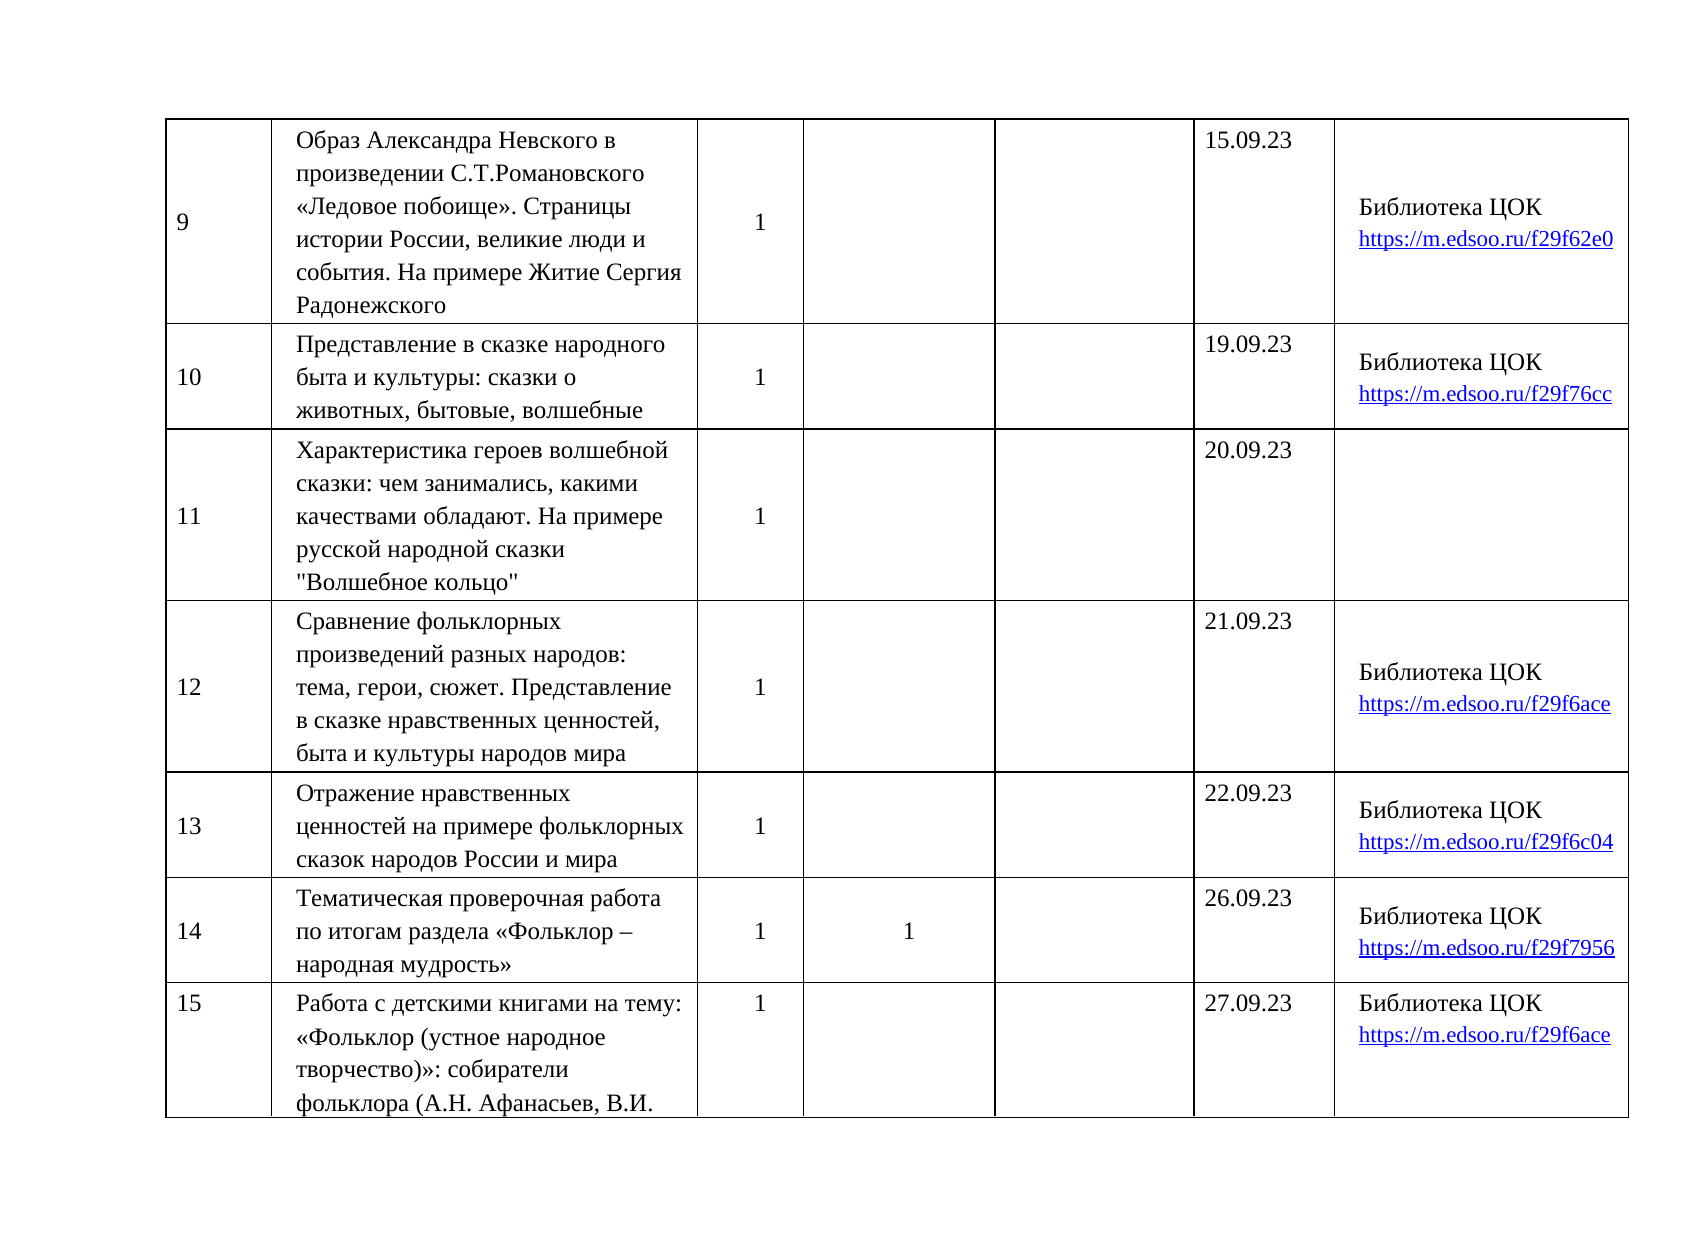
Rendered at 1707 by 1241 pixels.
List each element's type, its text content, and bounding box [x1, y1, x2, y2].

table_cell 9 [167, 120, 271, 323]
table_cell 1 [698, 430, 803, 599]
table_cell Библиотека ЦОК https://m.edsoo.ru/f29f6c04 [1335, 773, 1628, 876]
table_cell 26.09.23 [1195, 878, 1334, 982]
table_cell Библиотека ЦОК https://m.edsoo.ru/f29f62e0 [1335, 120, 1628, 323]
table_cell 1 [698, 773, 803, 876]
table_cell [996, 601, 1193, 771]
table_cell [804, 324, 994, 428]
table_cell 1 [698, 983, 803, 1116]
table_cell Образ Александра Невского в произведении С.Т.Романовского «Ледовое побоище». Страницы истории России, великие люди и события. На примере Житие Сергия Радонежского [272, 120, 697, 323]
table_cell [804, 430, 994, 599]
table_cell Отражение нравственных ценностей на примере фольклорных сказок народов России и мира [272, 773, 697, 876]
table_cell Представление в сказке народного быта и культуры: сказки о животных, бытовые, волшебные [272, 324, 697, 428]
table_cell [804, 983, 994, 1116]
table_cell 20.09.23 [1195, 430, 1334, 599]
table_cell [996, 773, 1193, 876]
table_cell Библиотека ЦОК https://m.edsoo.ru/f29f7956 [1335, 878, 1628, 982]
table_cell [804, 773, 994, 876]
table_cell 12 [167, 601, 271, 771]
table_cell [272, 983, 697, 1116]
table_cell 1 [698, 878, 803, 982]
table_cell 22.09.23 [1195, 773, 1334, 876]
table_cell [1335, 983, 1628, 1116]
table_cell 10 [167, 324, 271, 428]
table_cell [804, 120, 994, 323]
table_cell [996, 324, 1193, 428]
table_cell Библиотека ЦОК https://m.edsoo.ru/f29f76cc [1335, 324, 1628, 428]
table_cell Сравнение фольклорных произведений разных народов: тема, герои, сюжет. Представление в сказке нравственных ценностей, быта и культуры народов мира [272, 601, 697, 771]
table_cell 1 [698, 601, 803, 771]
table_cell 13 [167, 773, 271, 876]
table_cell Характеристика героев волшебной сказки: чем занимались, какими качествами обладают. На примере русской народной сказки "Волшебное кольцо" [272, 430, 697, 599]
table_cell 21.09.23 [1195, 601, 1334, 771]
table_cell 14 [167, 878, 271, 982]
table_cell 1 [698, 120, 803, 323]
table_cell 1 [804, 878, 994, 982]
table_cell [1335, 430, 1628, 599]
table_cell [996, 983, 1193, 1116]
table_cell [996, 120, 1193, 323]
table_cell Тематическая проверочная работа по итогам раздела «Фольклор – народная мудрость» [272, 878, 697, 982]
table_cell [804, 601, 994, 771]
table_cell [996, 430, 1193, 599]
table_cell Библиотека ЦОК https://m.edsoo.ru/f29f6ace [1335, 601, 1628, 771]
table_cell 15 [167, 983, 271, 1116]
table_cell 27.09.23 [1195, 983, 1334, 1116]
table_cell 11 [167, 430, 271, 599]
table_cell 19.09.23 [1195, 324, 1334, 428]
table_cell 15.09.23 [1195, 120, 1334, 323]
table_cell 1 [698, 324, 803, 428]
table_cell [996, 878, 1193, 982]
